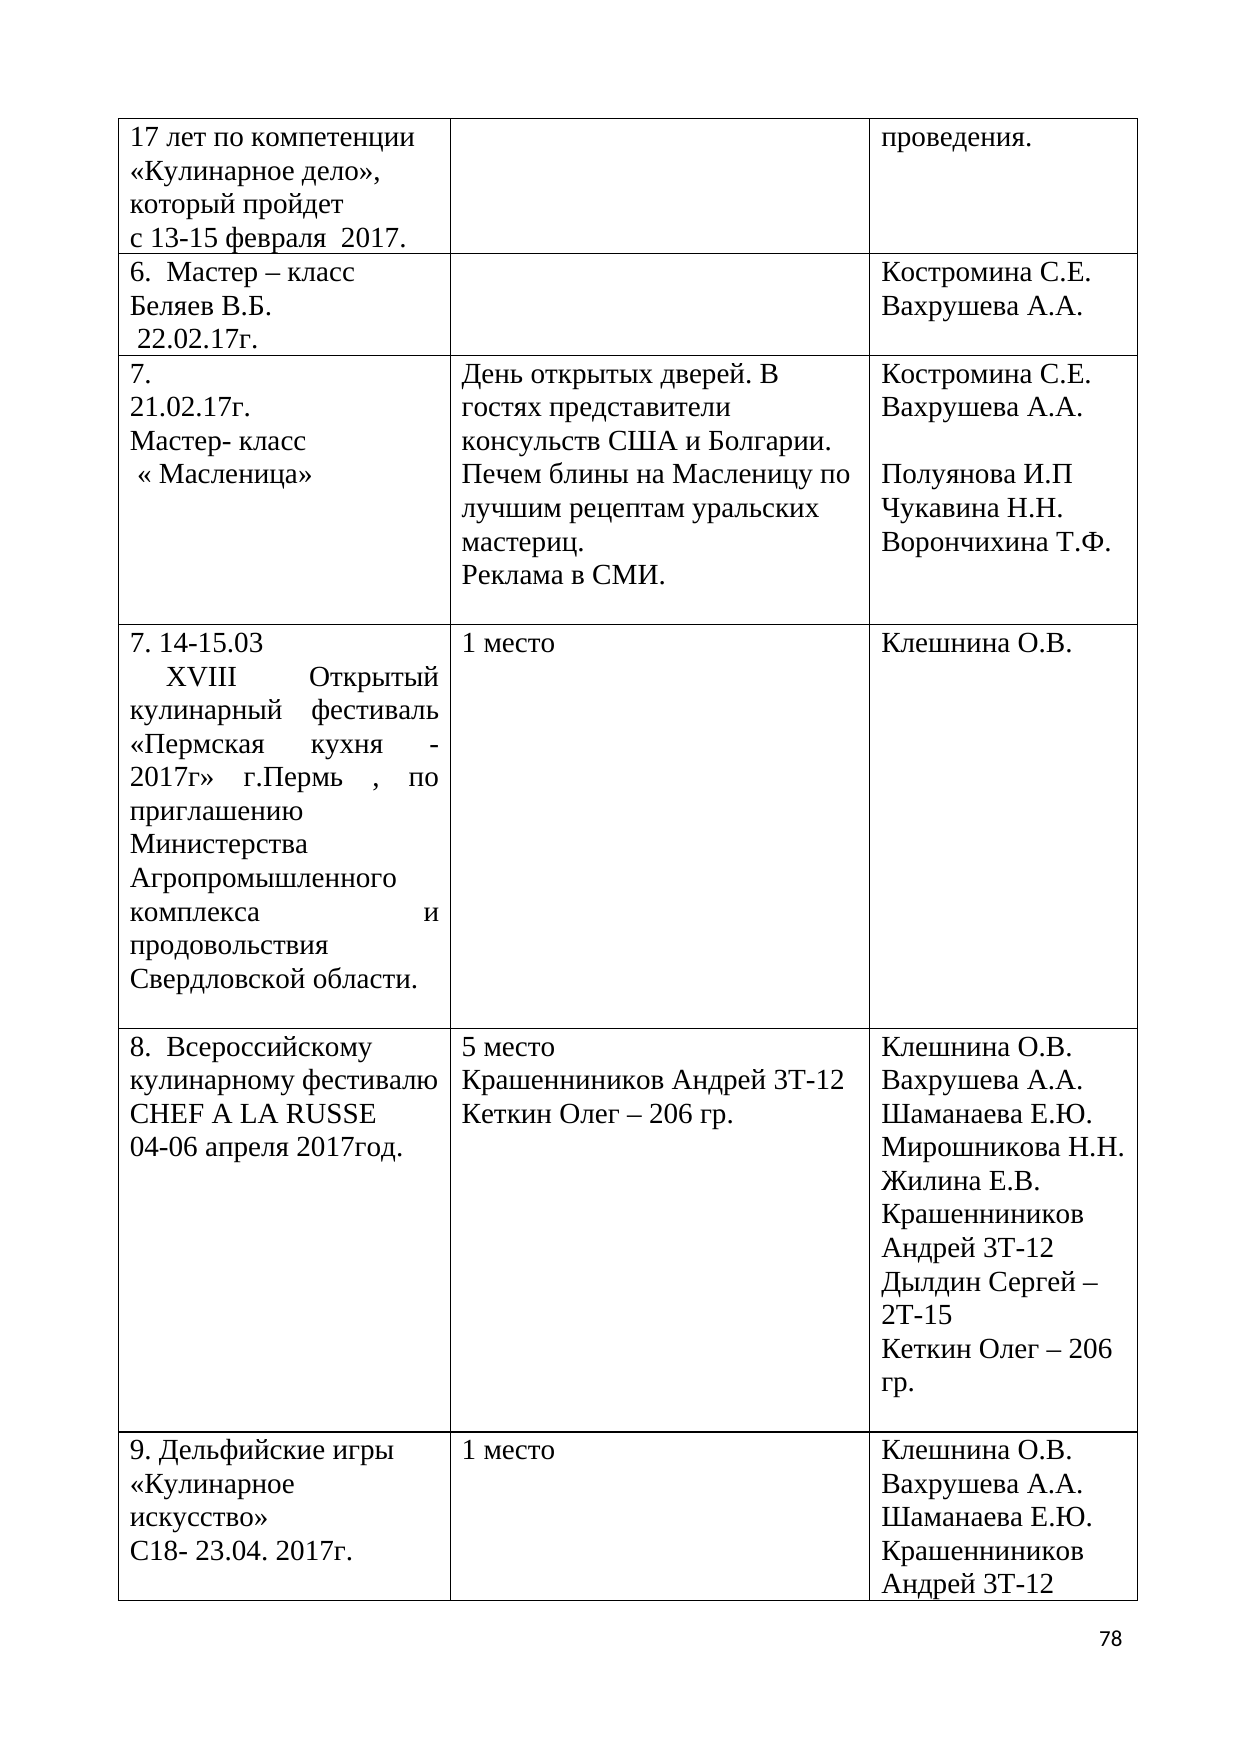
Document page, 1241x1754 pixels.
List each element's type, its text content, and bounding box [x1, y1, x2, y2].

table_cell 1 место [451, 1433, 869, 1600]
table_cell 1 место [451, 625, 869, 1028]
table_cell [119, 1433, 450, 1600]
table_cell 8. Всероссийскому кулинарному фестивалю CHEF A LA RUSSE 04-06 апреля 2017год. [119, 1029, 450, 1431]
table_cell 6. Мастер – класс Беляев В.Б. 22.02.17г. [119, 254, 450, 355]
table_cell 7. 14-15.03 XVIII Открытый кулинарный фестиваль «Пермская кухня -2017г» г.Пермь , по приглашению Министерства Агропромышленного комплекса и продовольствия Свердловской области. [119, 625, 450, 1028]
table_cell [119, 119, 450, 253]
table_cell День открытых дверей. В гостях представители консульств США и Болгарии. Печем блины на Масленицу по лучшим рецептам уральских мастериц. Реклама в СМИ. [451, 356, 869, 624]
table_cell Костромина С.Е. Вахрушева А.А. Полуянова И.П Чукавина Н.Н. Ворончихина Т.Ф. [870, 356, 1137, 624]
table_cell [870, 119, 1137, 253]
table_cell Клешнина О.В. [870, 625, 1137, 1028]
table_cell [451, 254, 869, 355]
table_cell Костромина С.Е. Вахрушева А.А. [870, 254, 1137, 355]
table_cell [451, 119, 869, 253]
table_cell Клешнина О.В. Вахрушева А.А. Шаманаева Е.Ю. Мирошникова Н.Н. Жилина Е.В. Крашенниников Андрей 3Т-12 Дылдин Сергей – 2Т-15 Кеткин Олег – 206 гр. [870, 1029, 1137, 1431]
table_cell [870, 1433, 1137, 1600]
table_cell 7. 21.02.17г. Мастер- класс « Масленица» [119, 356, 450, 624]
table_cell 5 место Крашенниников Андрей 3Т-12 Кеткин Олег – 206 гр. [451, 1029, 869, 1431]
